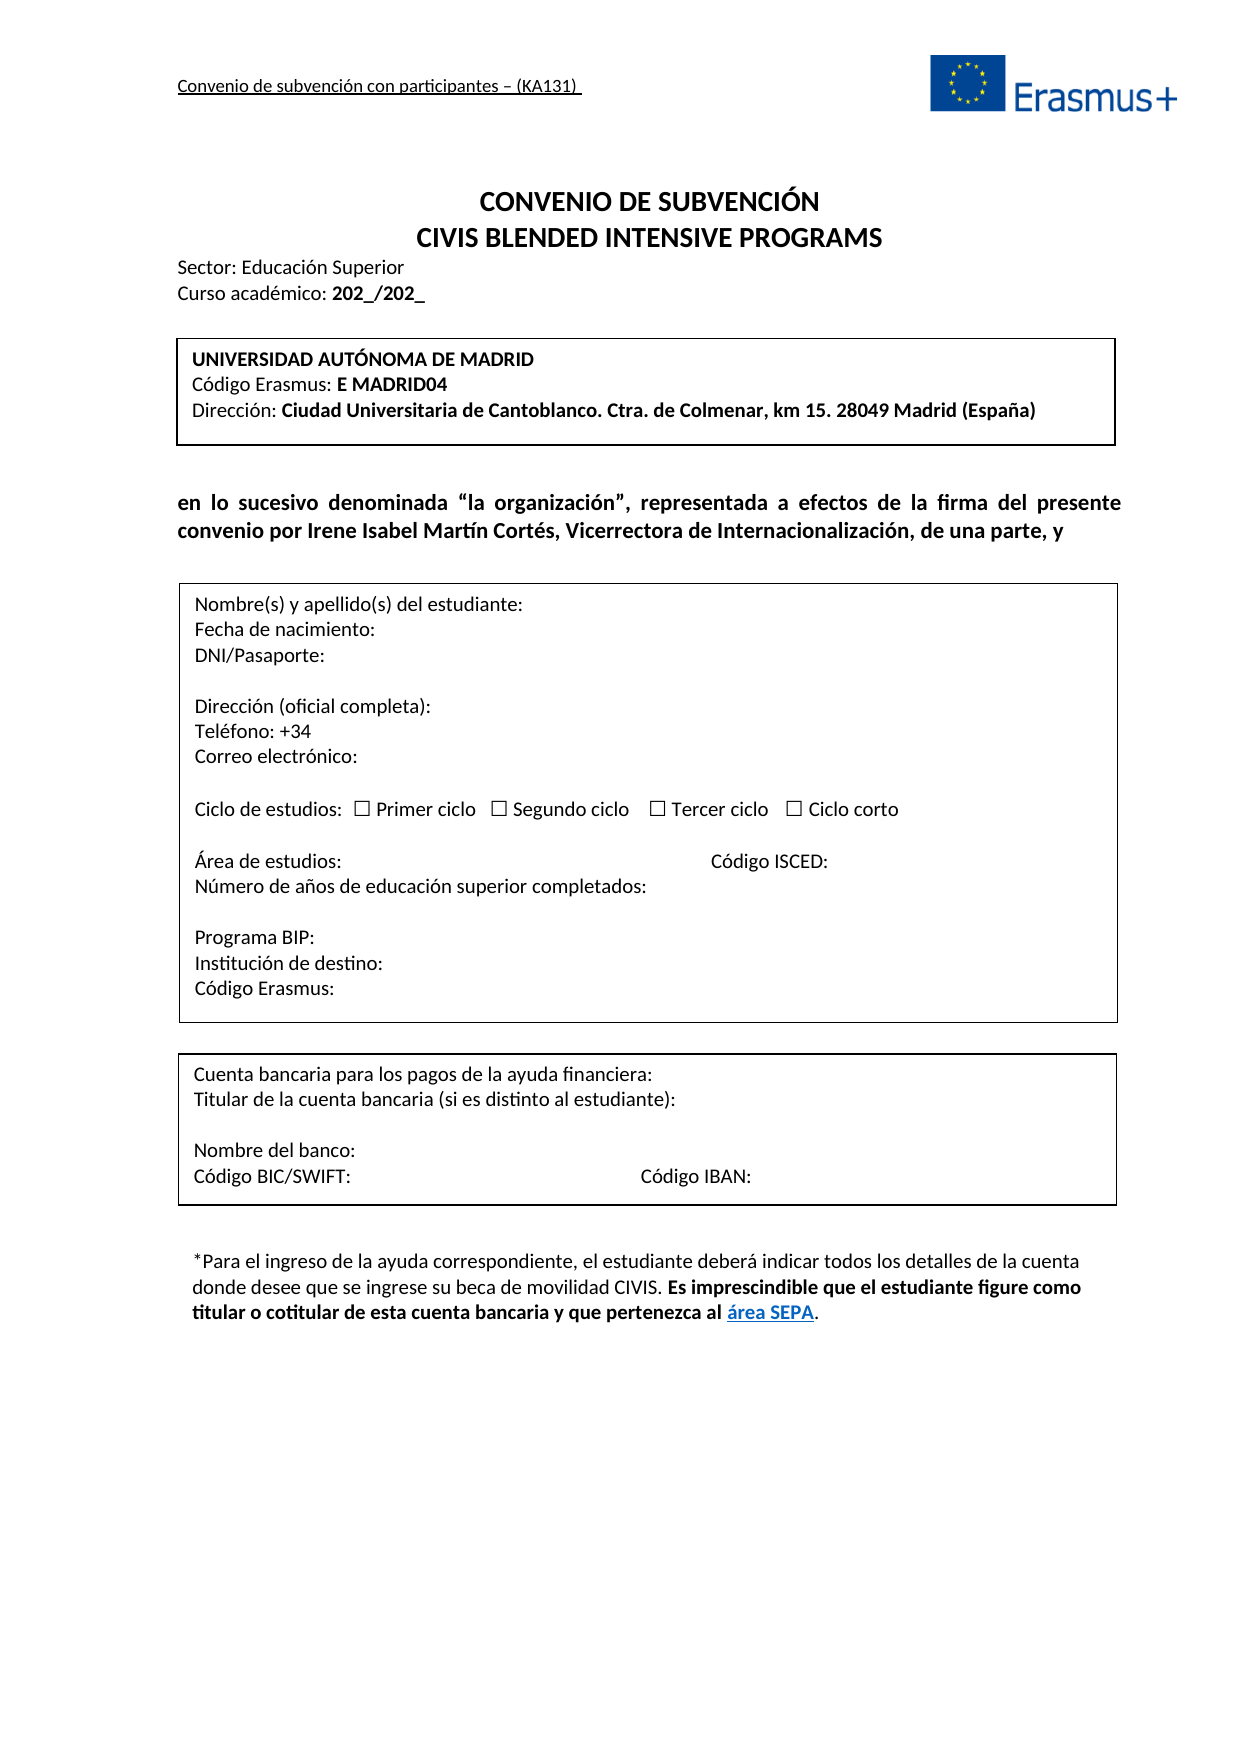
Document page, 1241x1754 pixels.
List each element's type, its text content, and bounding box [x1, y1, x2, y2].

text Curso académico: 202_/202_ [177, 280, 1122, 305]
picture [930, 55, 1178, 112]
text en lo sucesivo denominada “la organización”, representada a efectos de la firma del presente convenio por Irene Isabel Martín Cortés, Vicerrectora de Internacionalización, de una parte, y [177, 488, 1122, 544]
text CIVIS BLENDED INTENSIVE PROGRAMS [177, 219, 1122, 254]
text titular o cotitular de esta cuenta bancaria y que pertenezca al área SEPA. [192, 1299, 1122, 1325]
text Sector: Educación Superior [177, 254, 1122, 280]
text *Para el ingreso de la ayuda correspondiente, el estudiante deberá indicar todos los detalles de la cuenta [192, 1248, 1122, 1274]
text CONVENIO DE SUBVENCIÓN [177, 183, 1122, 219]
text donde desee que se ingrese su beca de movilidad CIVIS. Es imprescindible que el estudiante figure como [192, 1274, 1122, 1299]
